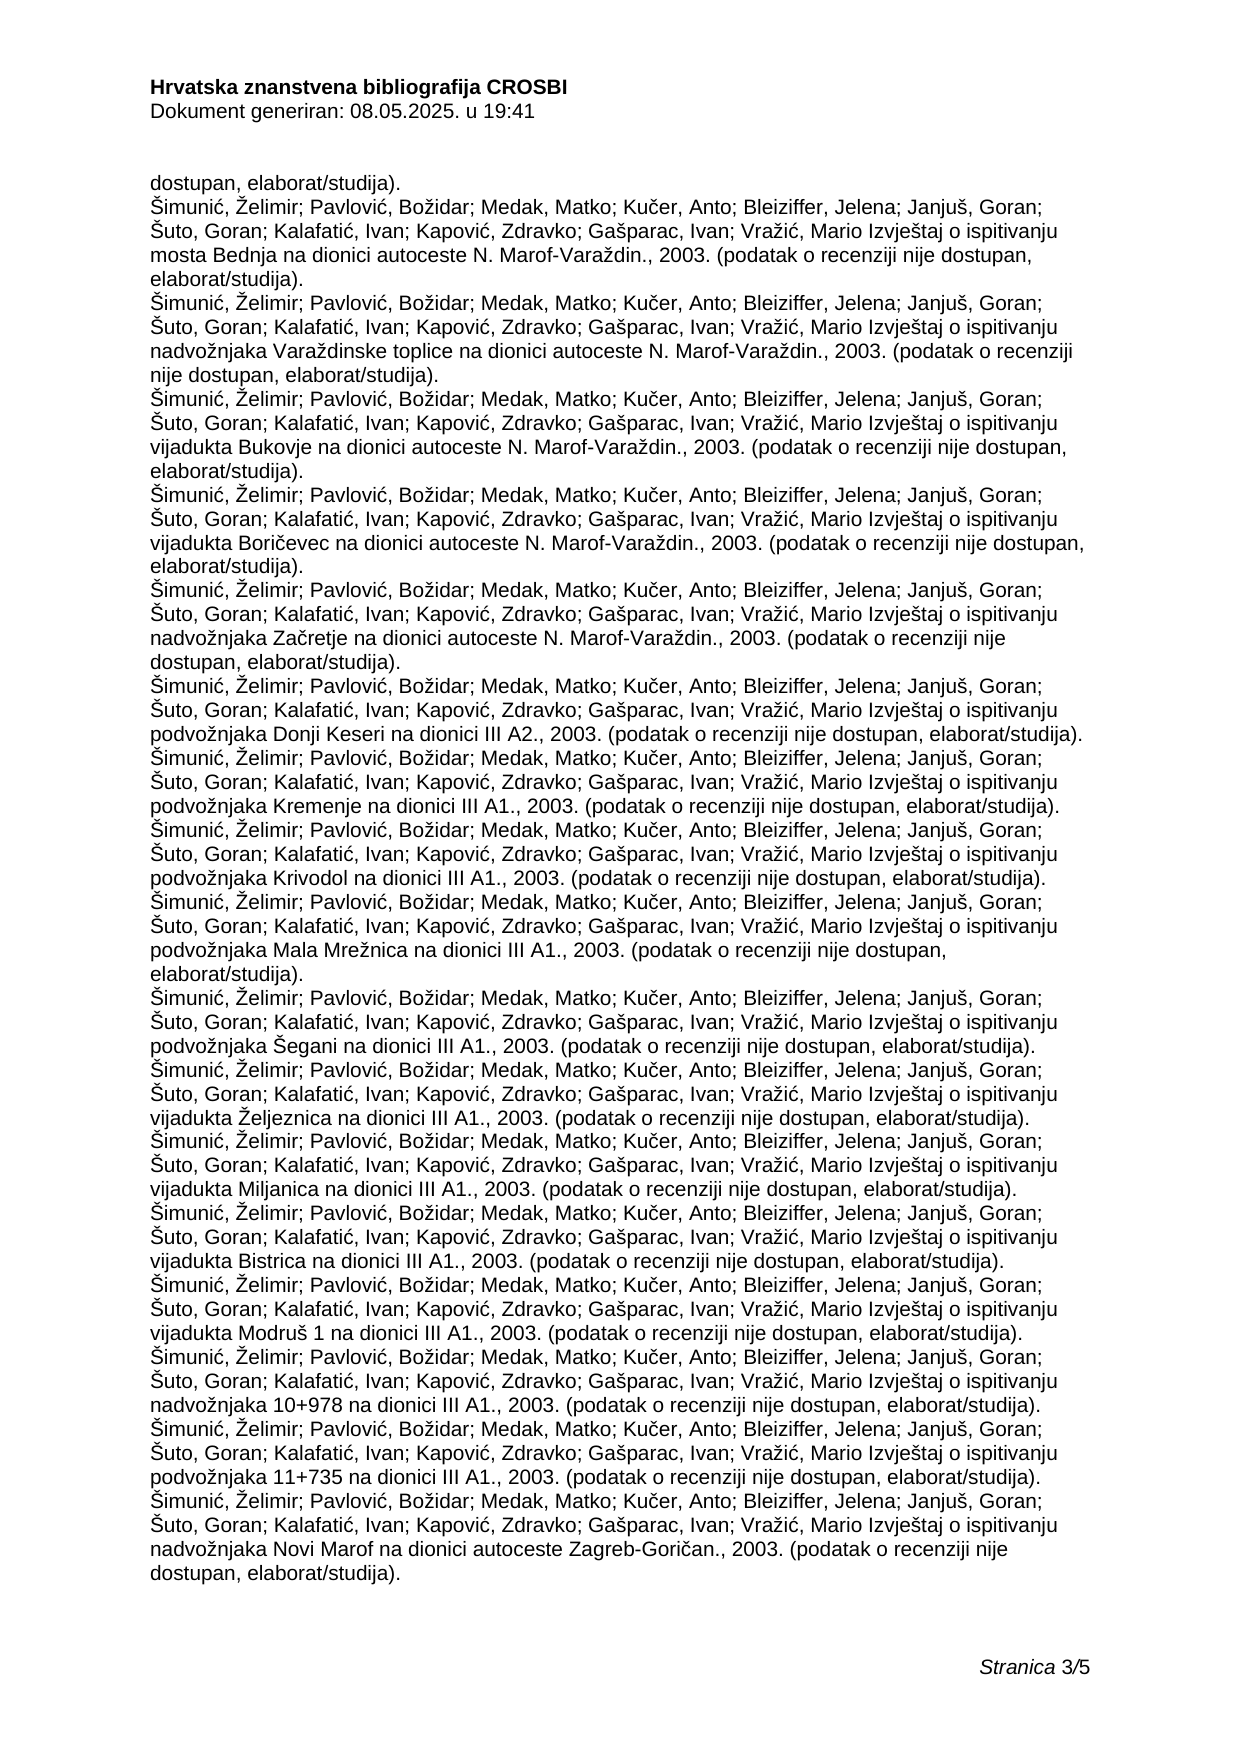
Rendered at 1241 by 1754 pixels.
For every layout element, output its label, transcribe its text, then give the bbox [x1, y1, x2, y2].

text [150, 1489, 1090, 1584]
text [150, 171, 1090, 195]
